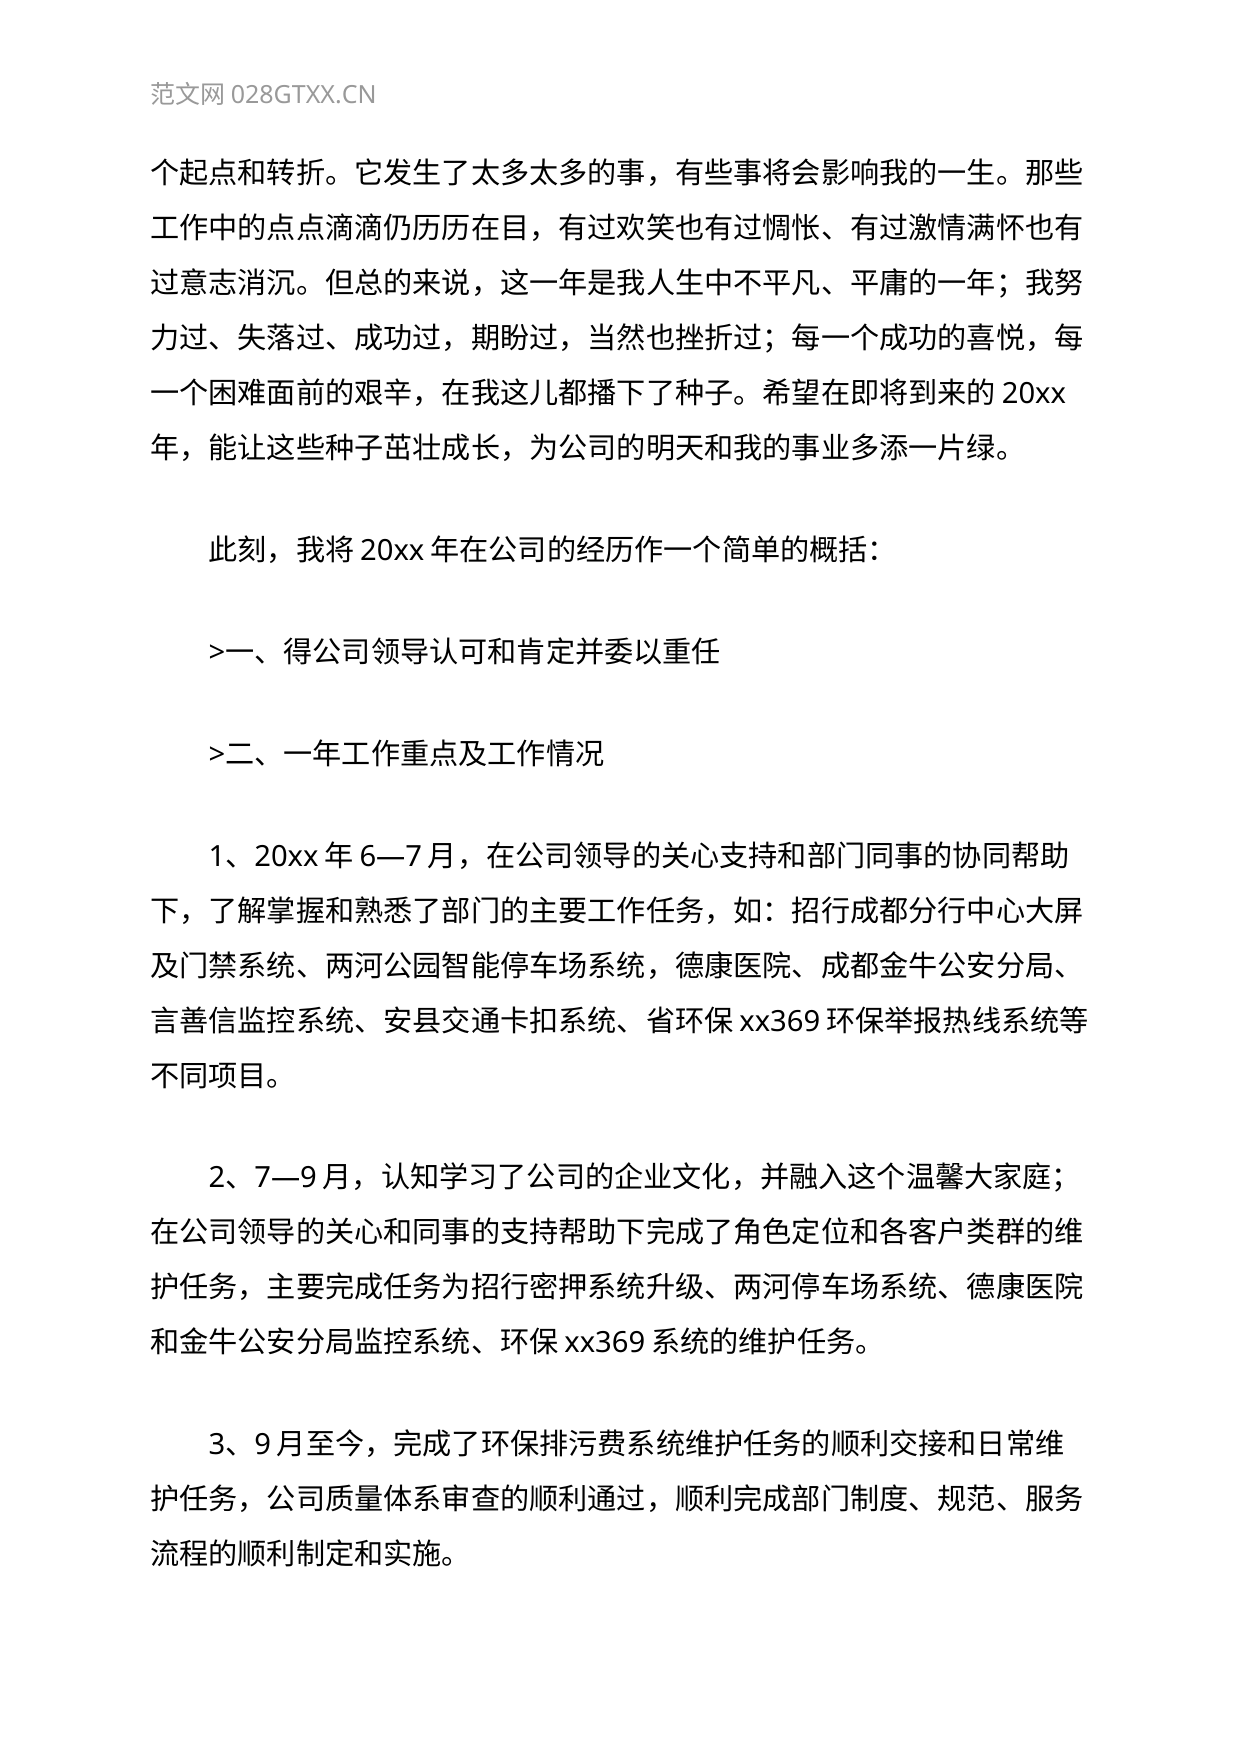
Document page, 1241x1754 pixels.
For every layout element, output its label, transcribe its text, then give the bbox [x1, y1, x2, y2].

text >二、一年工作重点及工作情况 [150, 730, 1090, 773]
text >一、得公司领导认可和肯定并委以重任 [150, 628, 1090, 671]
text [150, 150, 1090, 467]
text 此刻，我将20xx年在公司的经历作一个简单的概括： [150, 526, 1090, 569]
text 2、7—9月，认知学习了公司的企业文化，并融入这个温馨大家庭；在公司领导的关心和同事的支持帮助下完成了角色定位和各客户类群的维护任务，主要完成任务为招行密押系统升级、两河停车场系统、德康医院和金牛公安分局监控系统、环保xx369系统的维护任务。 [150, 1154, 1090, 1361]
text 3、9月至今，完成了环保排污费系统维护任务的顺利交接和日常维护任务，公司质量体系审查的顺利通过，顺利完成部门制度、规范、服务流程的顺利制定和实施。 [150, 1421, 1090, 1573]
text 1、20xx年6—7月，在公司领导的关心支持和部门同事的协同帮助下，了解掌握和熟悉了部门的主要工作任务，如：招行成都分行中心大屏及门禁系统、两河公园智能停车场系统，德康医院、成都金牛公安分局、言善信监控系统、安县交通卡扣系统、省环保xx369环保举报热线系统等不同项目。 [150, 832, 1090, 1094]
